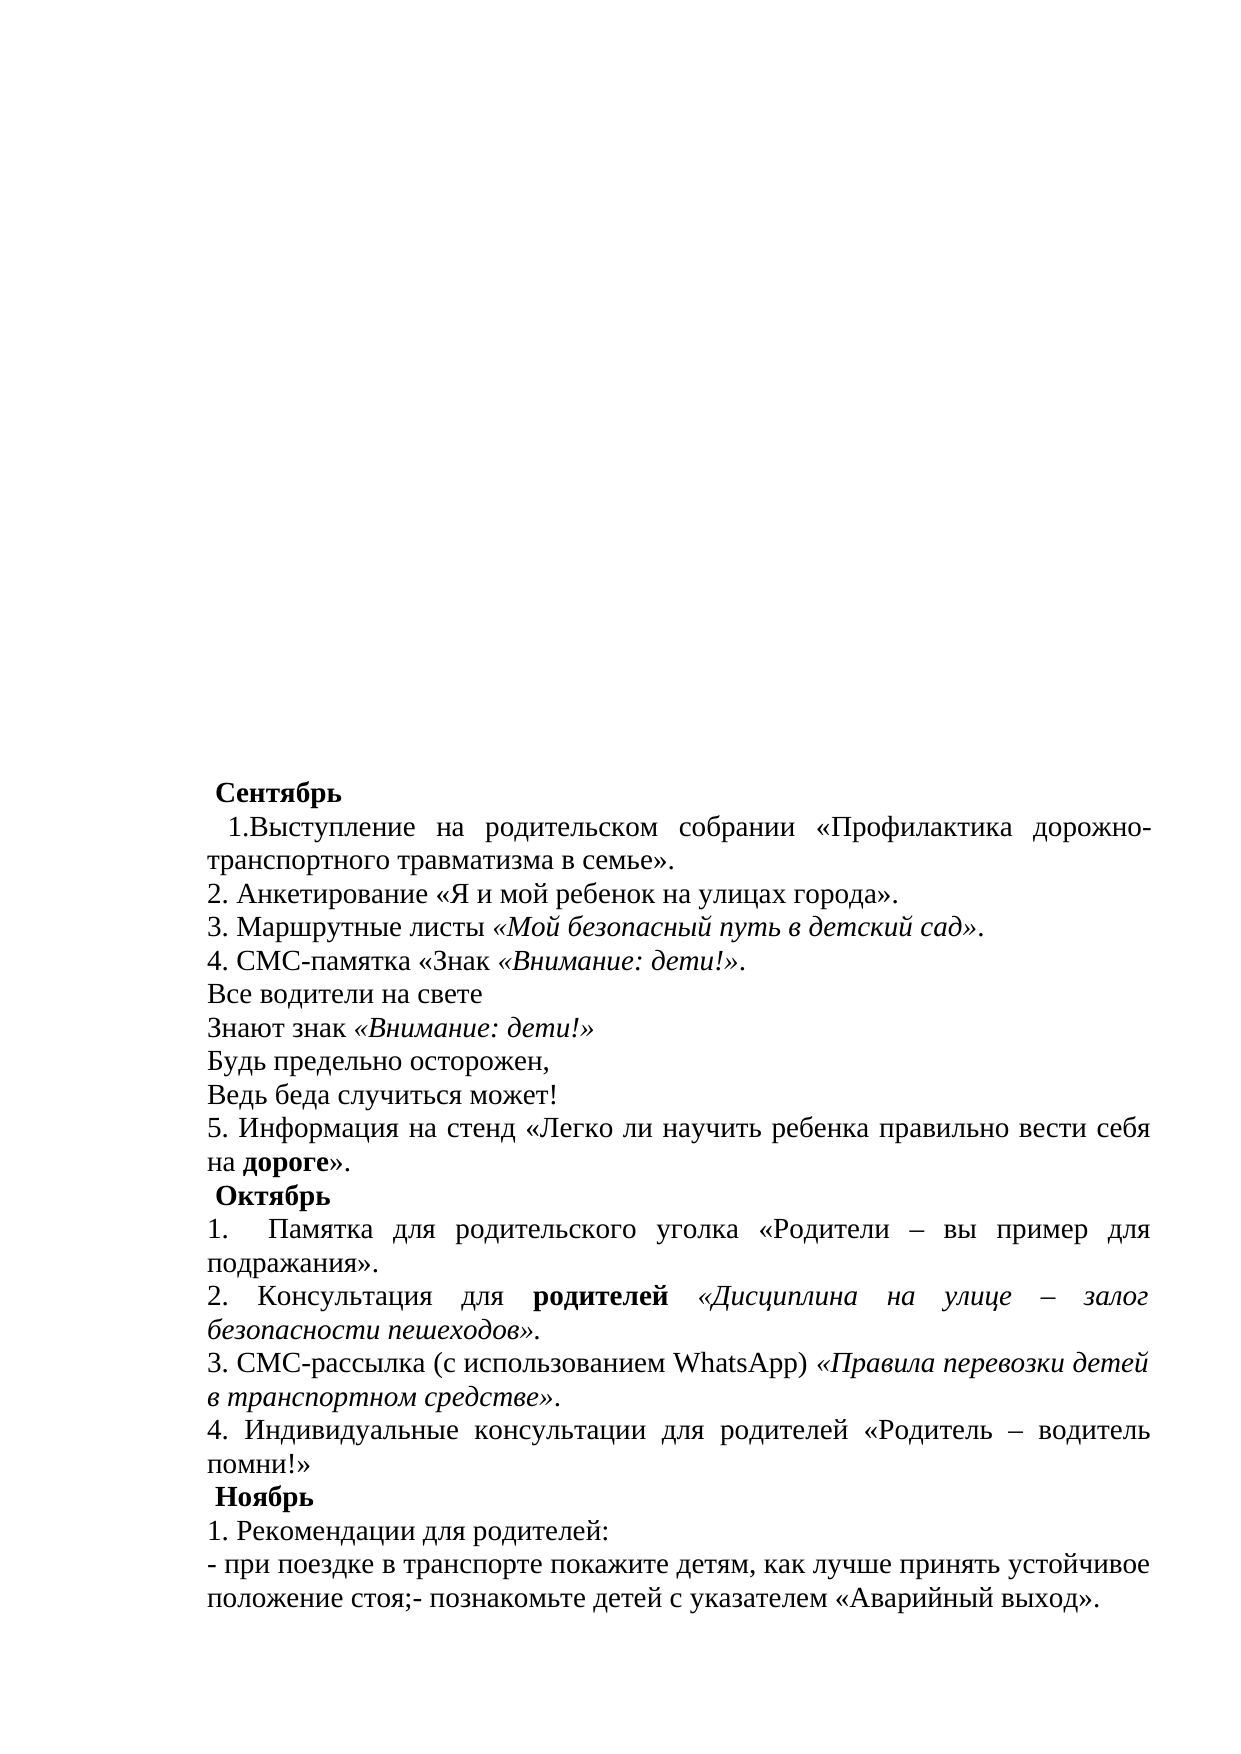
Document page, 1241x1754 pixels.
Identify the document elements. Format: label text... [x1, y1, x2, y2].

text Будь предельно осторожен, [207, 1043, 1152, 1077]
text Октябрь [177, 1178, 1152, 1211]
text 1. Рекомендации для родителей: [207, 1513, 1152, 1547]
text 2. Консультация для родителей «Дисциплина на улице – залог безопасности пешеходов». [207, 1278, 1152, 1345]
text 4. СМС-памятка «Знак «Внимание: дети!». [207, 943, 1152, 976]
text Знают знак «Внимание: дети!» [207, 1010, 1152, 1043]
text 4. Индивидуальные консультации для родителей «Родитель – водитель помни!» [207, 1412, 1152, 1479]
text 3. СМС-рассылка (с использованием WhatsApp) «Правила перевозки детей в транспортном средстве». [207, 1345, 1152, 1412]
text - при поездке в транспорте покажите детям, как лучше принять устойчивое положение стоя;- познакомьте детей с указателем «Аварийный выход». [207, 1547, 1152, 1614]
text Ведь беда случиться может! [207, 1077, 1152, 1111]
text Все водители на свете [207, 976, 1152, 1010]
text 1. Памятка для родительского уголка «Родители – вы пример для подражания». [207, 1211, 1152, 1278]
text Сентябрь [177, 775, 1152, 809]
text 2. Анкетирование «Я и мой ребенок на улицах города». [207, 876, 1152, 909]
text 1.Выступление на родительском собрании «Профилактика дорожно- транспортного травматизма в семье». [207, 809, 1152, 876]
text 3. Маршрутные листы «Мой безопасный путь в детский сад». [207, 909, 1152, 943]
text 5. Информация на стенд «Легко ли научить ребенка правильно вести себя на дороге». [207, 1111, 1152, 1178]
text Ноябрь [177, 1479, 1152, 1513]
